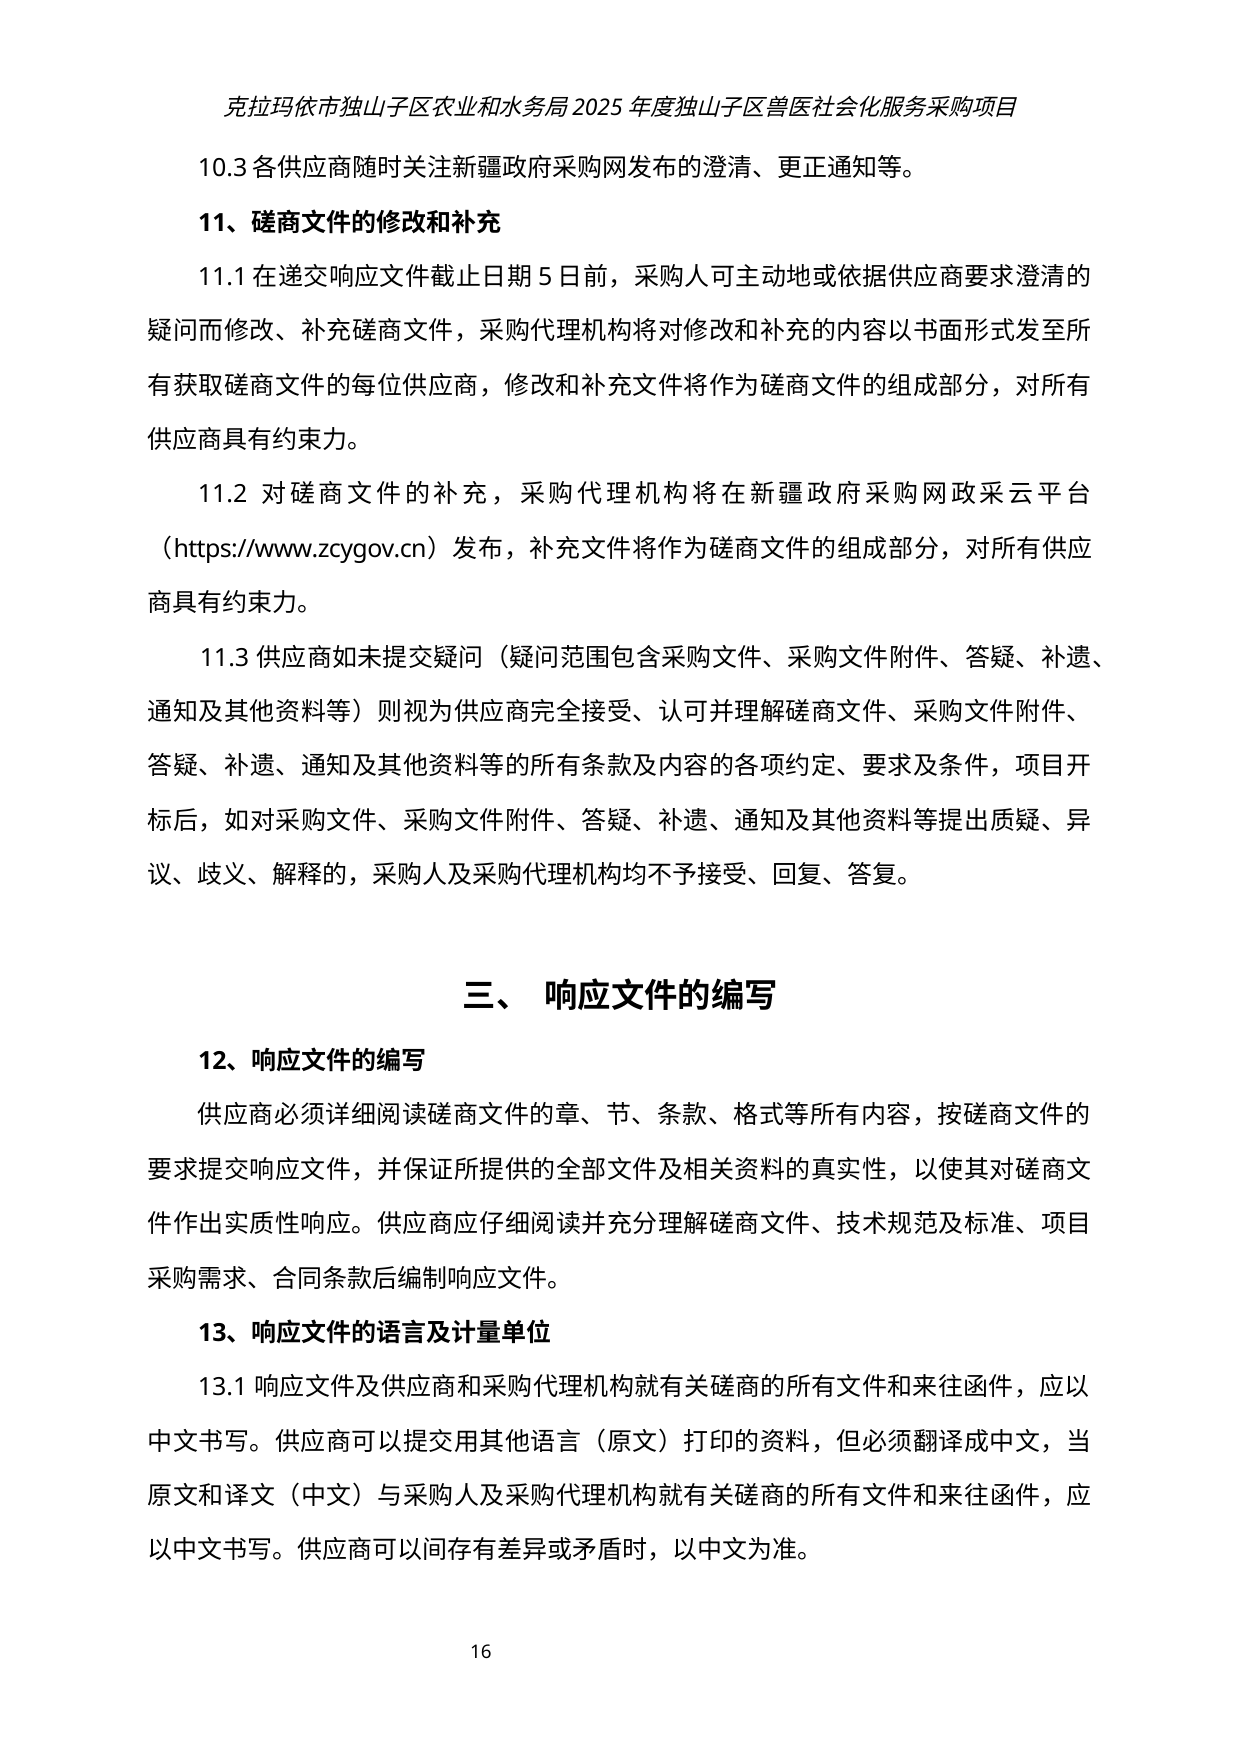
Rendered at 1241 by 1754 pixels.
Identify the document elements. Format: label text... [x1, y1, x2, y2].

text 10.3各供应商随时关注新疆政府采购网发布的澄清、更正通知等。 [148, 148, 1093, 184]
text 11.3 供应商如未提交疑问（疑问范围包含采购文件、采购文件附件、答疑、补遗、通知及其他资料等）则视为供应商完全接受、认可并理解磋商文件、采购文件附件、答疑、补遗、通知及其他资料等的所有条款及内容的各项约定、要求及条件，项目开标后，如对采购文件、采购文件附件、答疑、补遗、通知及其他资料等提出质疑、异议、歧义、解释的，采购人及采购代理机构均不予接受、回复、答复。 [148, 637, 1093, 891]
text 13.1 响应文件及供应商和采购代理机构就有关磋商的所有文件和来往函件，应以中文书写。供应商可以提交用其他语言（原文）打印的资料，但必须翻译成中文，当原文和译文（中文）与采购人及采购代理机构就有关磋商的所有文件和来往函件，应以中文书写。供应商可以间存有差异或矛盾时，以中文为准。 [148, 1367, 1093, 1566]
text 11.2 对磋商文件的补充，采购代理机构将在新疆政府采购网政采云平台（https://www.zcygov.cn）发布，补充文件将作为磋商文件的组成部分，对所有供应商具有约束力。 [148, 474, 1093, 619]
text 12、响应文件的编写 [148, 1041, 1093, 1077]
text 三、 响应文件的编写 [148, 968, 1093, 1017]
text 供应商必须详细阅读磋商文件的章、节、条款、格式等所有内容，按磋商文件的要求提交响应文件，并保证所提供的全部文件及相关资料的真实性，以使其对磋商文件作出实质性响应。供应商应仔细阅读并充分理解磋商文件、技术规范及标准、项目采购需求、合同条款后编制响应文件。 [148, 1095, 1093, 1294]
text 11、磋商文件的修改和补充 [148, 202, 1093, 238]
text 11.1在递交响应文件截止日期5日前，采购人可主动地或依据供应商要求澄清的疑问而修改、补充磋商文件，采购代理机构将对修改和补充的内容以书面形式发至所有获取磋商文件的每位供应商，修改和补充文件将作为磋商文件的组成部分，对所有供应商具有约束力。 [148, 256, 1093, 456]
text 13、响应文件的语言及计量单位 [148, 1312, 1093, 1349]
